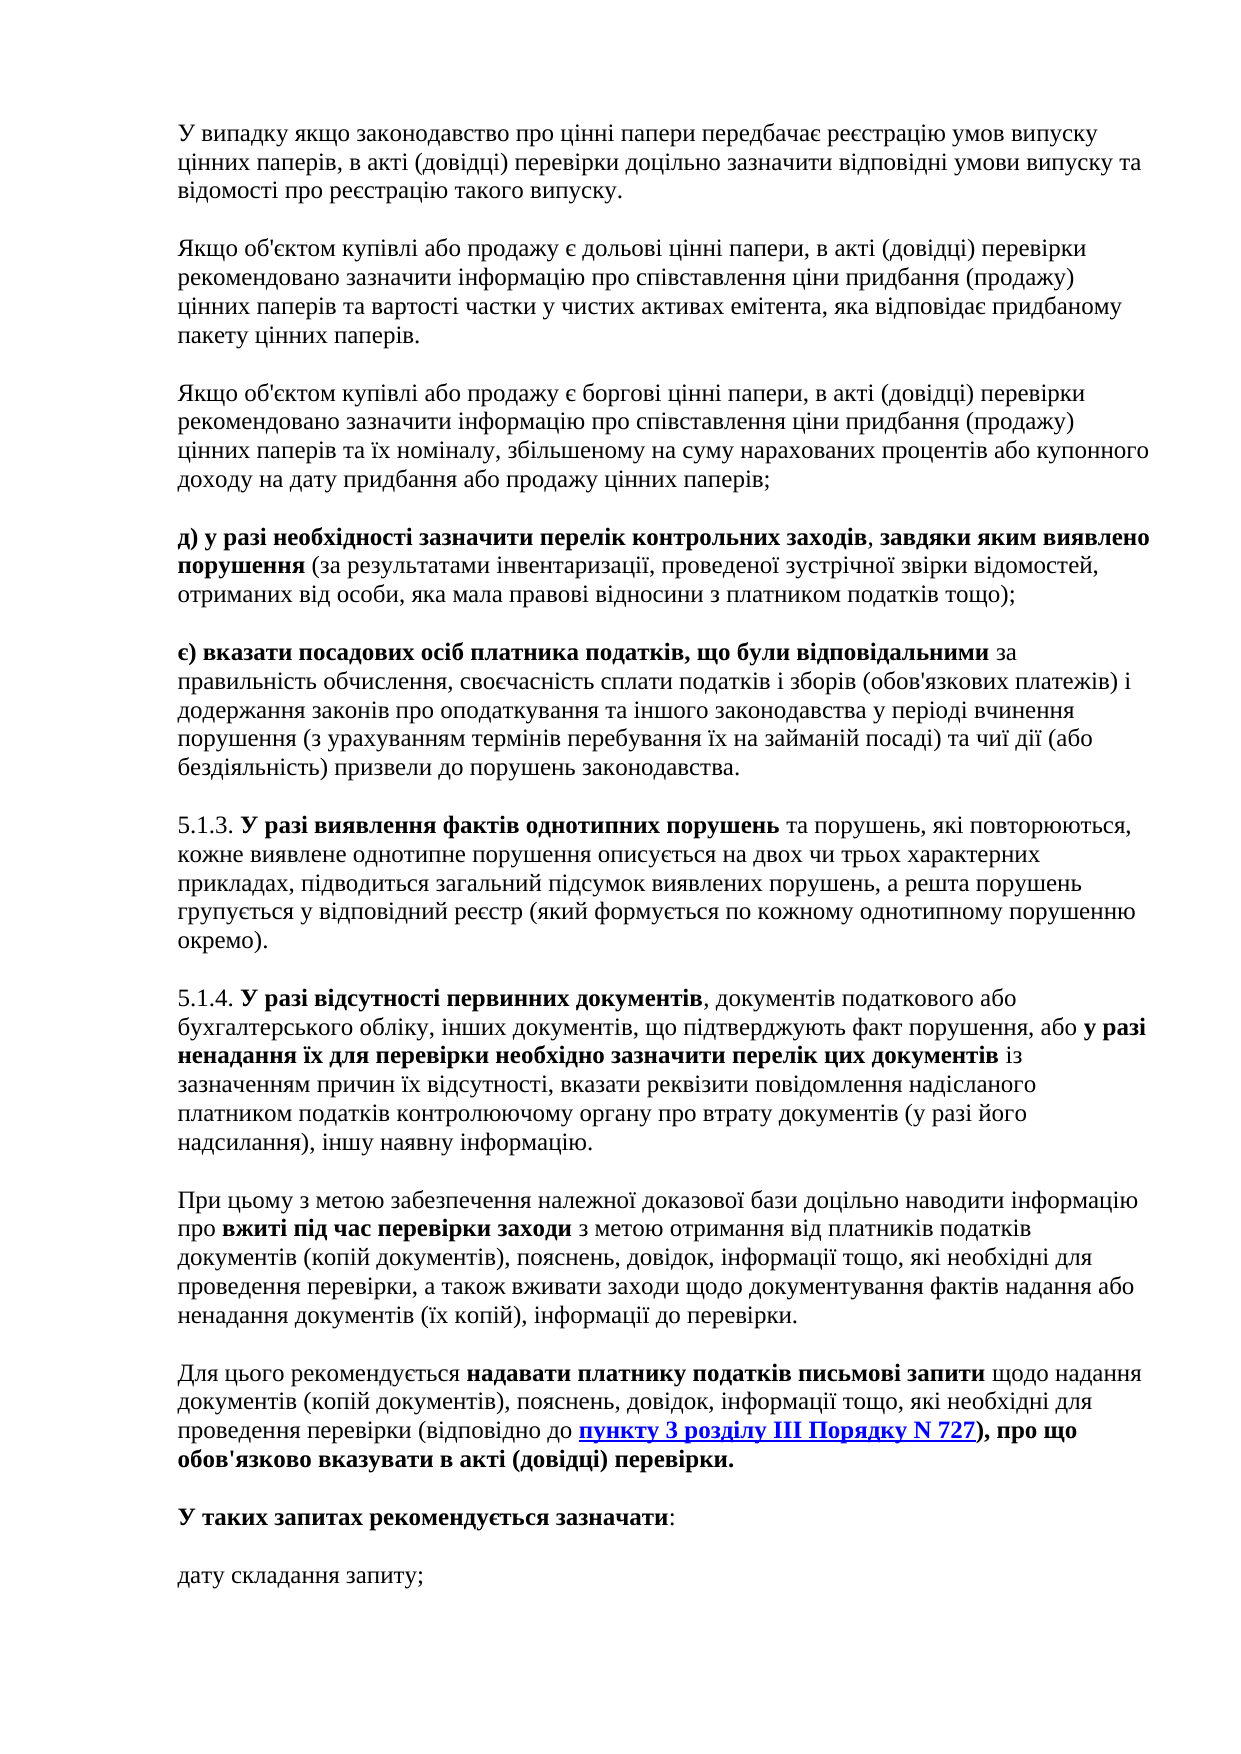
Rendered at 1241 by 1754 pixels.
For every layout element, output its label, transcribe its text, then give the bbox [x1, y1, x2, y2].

text є) вказати посадових осіб платника податків, що були відповідальними за правильність обчислення, своєчасність сплати податків і зборів (обов'язкових платежів) і додержання законів про оподаткування та іншого законодавства у періоді вчинення порушення (з урахуванням термінів перебування їх на займаній посаді) та чиї дії (або бездіяльність) призвели до порушень законодавства. [177, 637, 1152, 781]
text Якщо об'єктом купівлі або продажу є дольові цінні папери, в акті (довідці) перевірки рекомендовано зазначити інформацію про співставлення ціни придбання (продажу) цінних паперів та вартості частки у чистих активах емітента, яка відповідає придбаному пакету цінних паперів. [177, 233, 1152, 348]
text 5.1.3. У разі виявлення фактів однотипних порушень та порушень, які повторюються, кожне виявлене однотипне порушення описується на двох чи трьох характерних прикладах, підводиться загальний підсумок виявлених порушень, а решта порушень групується у відповідний реєстр (який формується по кожному однотипному порушенню окремо). [177, 810, 1152, 954]
text Для цього рекомендується надавати платнику податків письмові запити щодо надання документів (копій документів), пояснень, довідок, інформації тощо, які необхідні для проведення перевірки (відповідно до пункту 3 розділу III Порядку N 727), про що обов'язково вказувати в акті (довідці) перевірки. [177, 1358, 1152, 1473]
text Якщо об'єктом купівлі або продажу є боргові цінні папери, в акті (довідці) перевірки рекомендовано зазначити інформацію про співставлення ціни придбання (продажу) цінних паперів та їх номіналу, збільшеному на суму нарахованих процентів або купонного доходу на дату придбання або продажу цінних паперів; [177, 378, 1152, 493]
text У випадку якщо законодавство про цінні папери передбачає реєстрацію умов випуску цінних паперів, в акті (довідці) перевірки доцільно зазначити відповідні умови випуску та відомості про реєстрацію такого випуску. [177, 118, 1152, 204]
text У таких запитах рекомендується зазначати: [177, 1502, 1152, 1531]
text д) у разі необхідності зазначити перелік контрольних заходів, завдяки яким виявлено порушення (за результатами інвентаризації, проведеної зустрічної звірки відомостей, отриманих від особи, яка мала правові відносини з платником податків тощо); [177, 522, 1152, 608]
text 5.1.4. У разі відсутності первинних документів, документів податкового або бухгалтерського обліку, інших документів, що підтверджують факт порушення, або у разі ненадання їх для перевірки необхідно зазначити перелік цих документів із зазначенням причин їх відсутності, вказати реквізити повідомлення надісланого платником податків контролюючому органу про втрату документів (у разі його надсилання), іншу наявну інформацію. [177, 983, 1152, 1156]
text При цьому з метою забезпечення належної доказової бази доцільно наводити інформацію про вжиті під час перевірки заходи з метою отримання від платників податків документів (копій документів), пояснень, довідок, інформації тощо, які необхідні для проведення перевірки, а також вживати заходи щодо документування фактів надання або ненадання документів (їх копій), інформації до перевірки. [177, 1185, 1152, 1328]
text дату складання запиту; [177, 1560, 1152, 1588]
